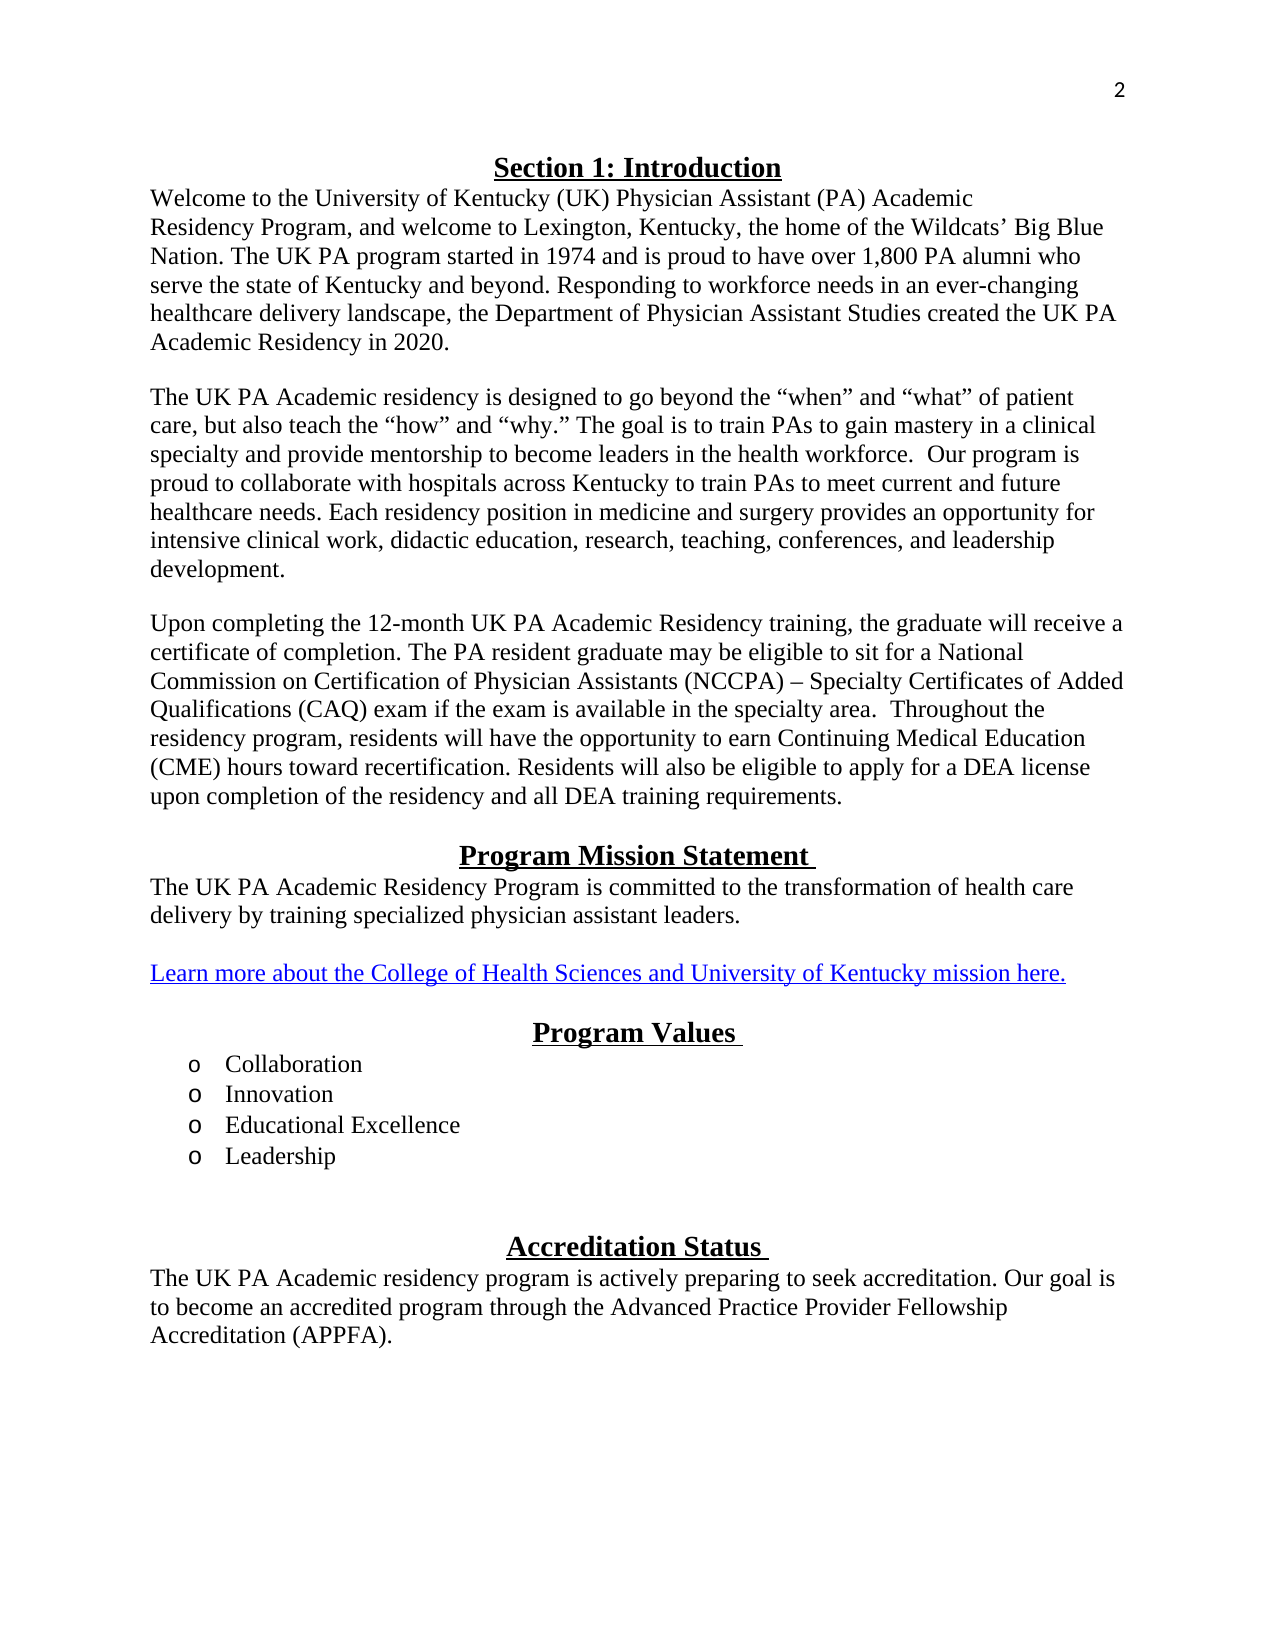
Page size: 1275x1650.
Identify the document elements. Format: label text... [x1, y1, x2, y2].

list Educational Excellence [187, 1110, 1125, 1141]
text Program Values [150, 1016, 1125, 1049]
text The UK PA Academic residency program is actively preparing to seek accreditation. Our goal is to become an accredited program through the Advanced Practice Provider Fellowship Accreditation (APPFA). [150, 1263, 1125, 1349]
text Section 1: Introduction [150, 150, 1125, 183]
list Leadership [187, 1141, 1125, 1172]
text Welcome to the University of Kentucky (UK) Physician Assistant (PA) Academic Residency Program, and welcome to Lexington, Kentucky, the home of the Wildcats’ Big Blue Nation. The UK PA program started in 1974 and is proud to have over 1,800 PA alumni who serve the state of Kentucky and beyond. Responding to workforce needs in an ever-changing healthcare delivery landscape, the Department of Physician Assistant Studies created the UK PA Academic Residency in 2020. [150, 183, 1125, 356]
list Innovation [187, 1079, 1125, 1110]
text The UK PA Academic residency is designed to go beyond the “when” and “what” of patient care, but also teach the “how” and “why.” The goal is to train PAs to gain mastery in a clinical specialty and provide mentorship to become leaders in the health workforce. Our program is proud to collaborate with hospitals across Kentucky to train PAs to meet current and future healthcare needs. Each residency position in medicine and surgery provides an opportunity for intensive clinical work, didactic education, research, teaching, conferences, and leadership development. [150, 382, 1125, 583]
list Collaboration [187, 1049, 1125, 1079]
text Upon completing the 12-month UK PA Academic Residency training, the graduate will receive a certificate of completion. The PA resident graduate may be eligible to sit for a National Commission on Certification of Physician Assistants (NCCPA) – Specialty Certificates of Added Qualifications (CAQ) exam if the exam is available in the specialty area. Throughout the residency program, residents will have the opportunity to earn Continuing Medical Education (CME) hours toward recertification. Residents will also be eligible to apply for a DEA license upon completion of the residency and all DEA training requirements. [150, 608, 1125, 809]
text Learn more about the College of Health Sciences and University of Kentucky mission here. [150, 958, 1125, 987]
text Program Mission Statement [150, 838, 1125, 872]
text Accreditation Status [150, 1229, 1125, 1263]
text The UK PA Academic Residency Program is committed to the transformation of health care delivery by training specialized physician assistant leaders. [150, 872, 1125, 929]
